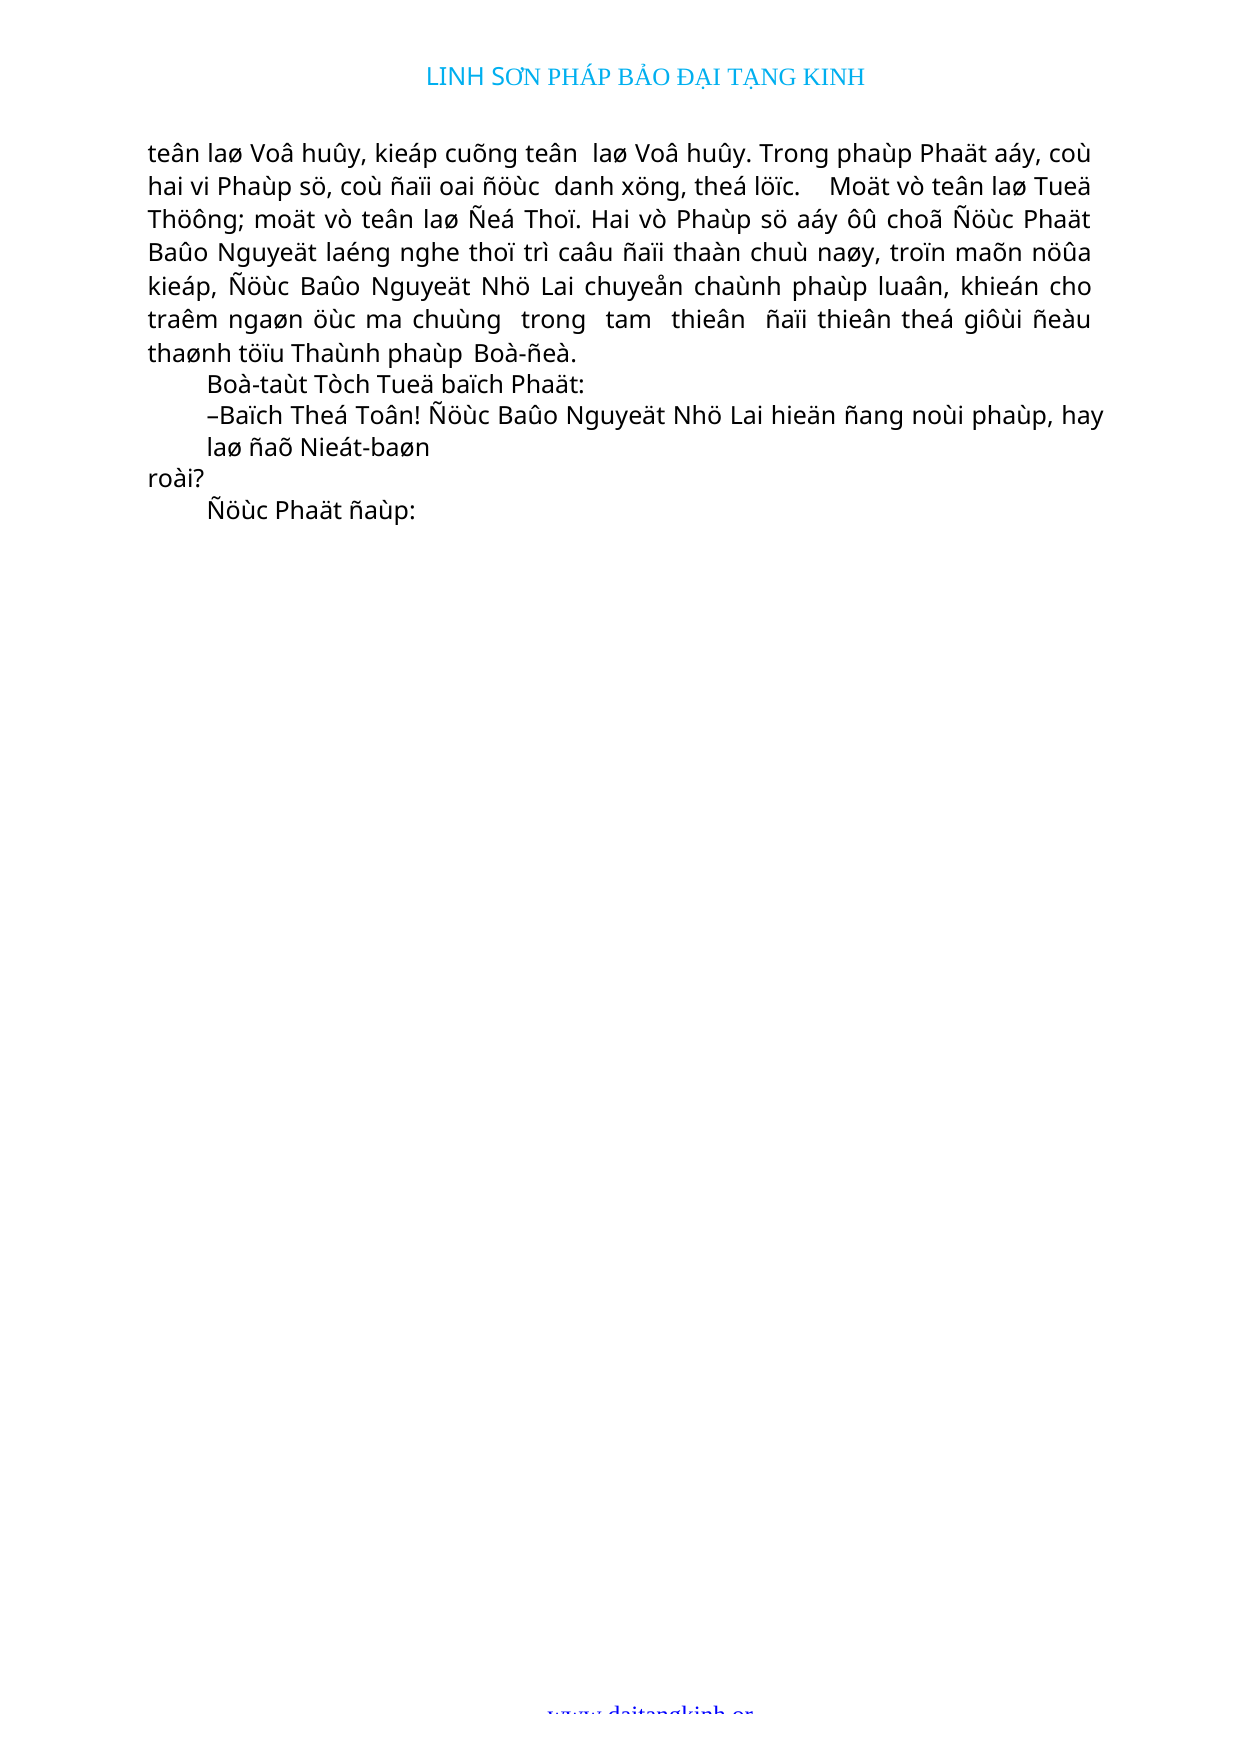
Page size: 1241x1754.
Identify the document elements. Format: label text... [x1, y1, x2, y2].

text Ñöùc Phaät ñaùp: [206, 494, 1105, 526]
text roài? [147, 463, 1105, 494]
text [147, 135, 1093, 369]
text Boà-taùt Tòch Tueä baïch Phaät: [206, 369, 1105, 399]
text –Baïch Theá Toân! Ñöùc Baûo Nguyeät Nhö Lai hieän ñang noùi phaùp, hay laø ñaõ Nieát-baøn [206, 399, 1105, 463]
